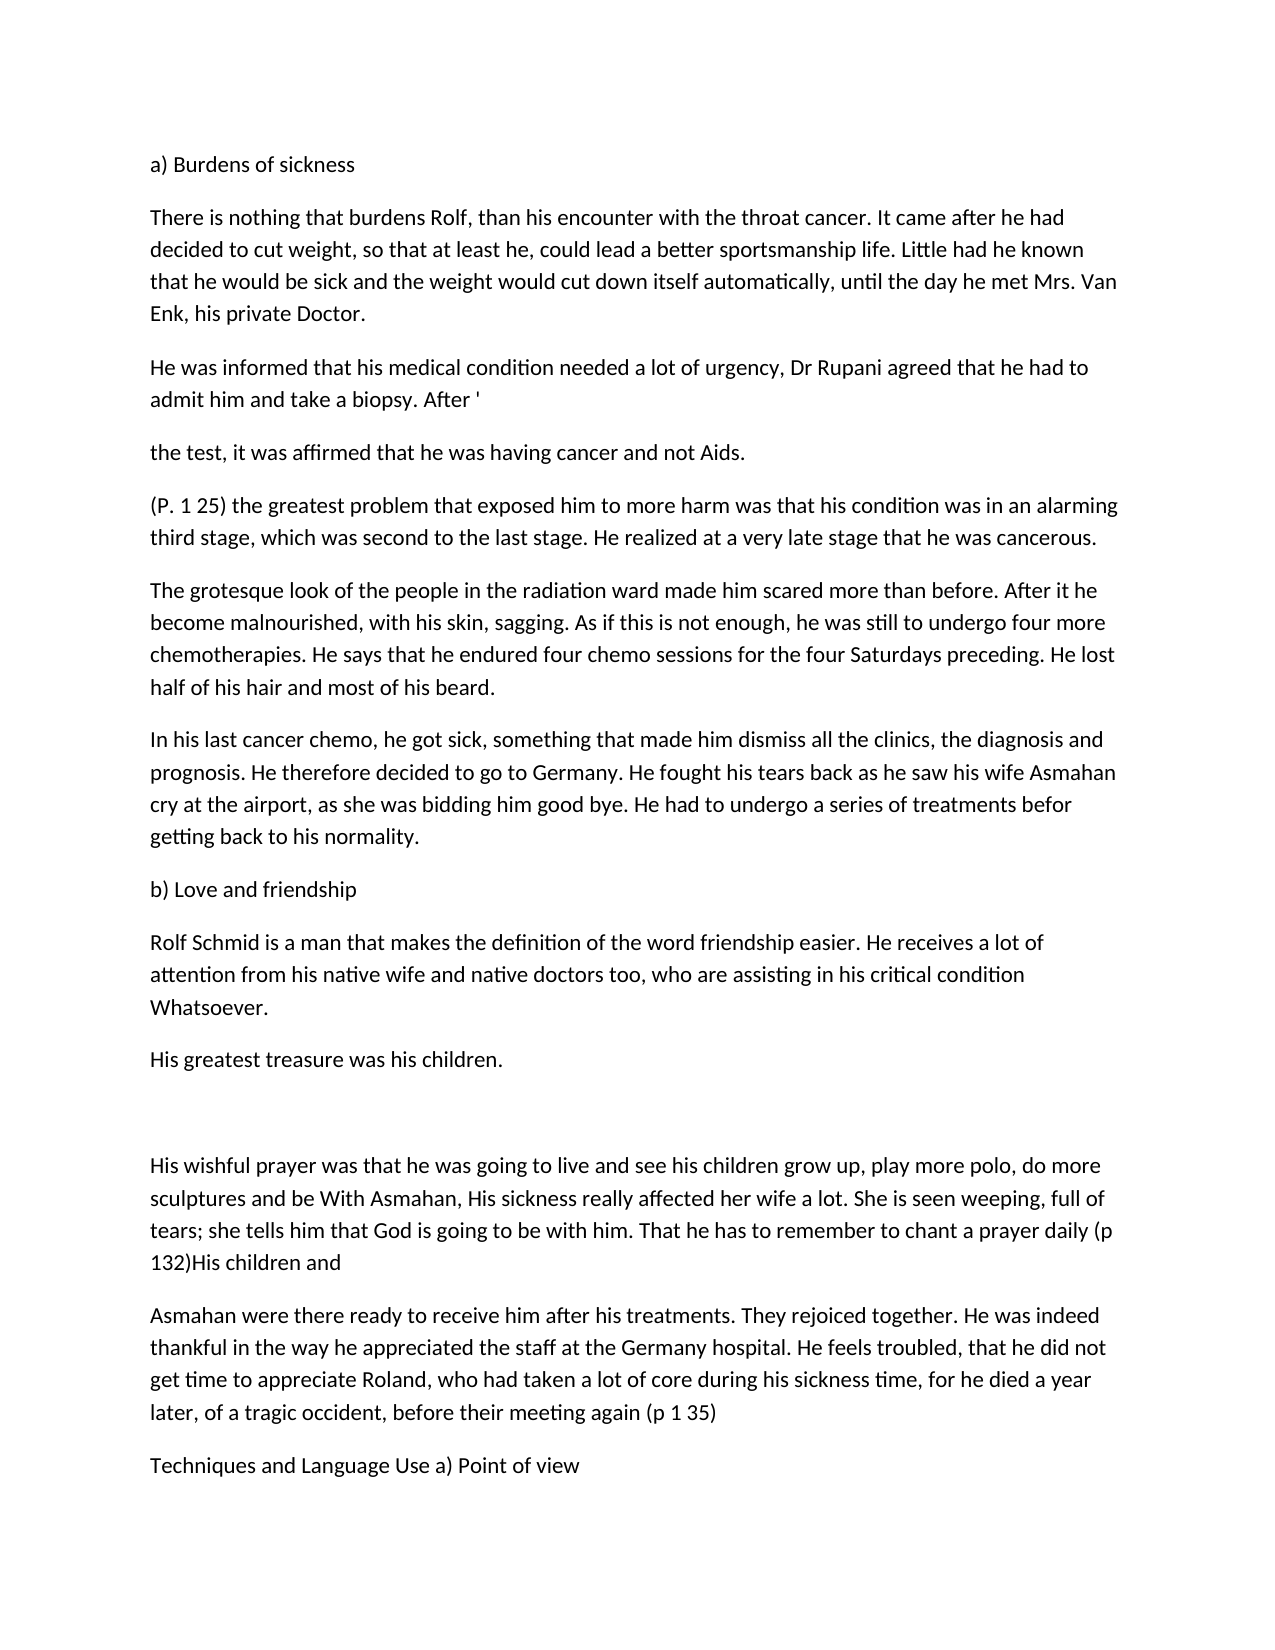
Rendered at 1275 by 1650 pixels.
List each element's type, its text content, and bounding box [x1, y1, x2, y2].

text (P. 1 25) the greatest problem that exposed him to more harm was that his condition was in an alarming third stage, which was second to the last stage. He realized at a very late stage that he was cancerous. [150, 491, 1125, 551]
text He was informed that his medical condition needed a lot of urgency, Dr Rupani agreed that he had to admit him and take a biopsy. After ' [150, 353, 1125, 413]
text There is nothing that burdens Rolf, than his encounter with the throat cancer. It came after he had decided to cut weight, so that at least he, could lead a better sportsmanship life. Little had he known that he would be sick and the weight would cut down itself automatically, until the day he met Mrs. Van Enk, his private Doctor. [150, 203, 1125, 328]
text His greatest treasure was his children. [150, 1046, 1125, 1074]
text Rolf Schmid is a man that makes the definition of the word friendship easier. He receives a lot of attention from his native wife and native doctors too, who are assisting in his critical condition Whatsoever. [150, 928, 1125, 1021]
text The grotesque look of the people in the radiation ward made him scared more than before. After it he become malnourished, with his skin, sagging. As if this is not enough, he was still to undergo four more chemotherapies. He says that he endured four chemo sessions for the four Saturdays preceding. He lost half of his hair and most of his beard. [150, 576, 1125, 701]
text His wishful prayer was that he was going to live and see his children grow up, play more polo, do more sculptures and be With Asmahan, His sickness really affected her wife a lot. She is seen weeping, full of tears; she tells him that God is going to be with him. That he has to remember to chant a prayer daily (p 132)His children and [150, 1152, 1125, 1276]
text b) Love and friendship [150, 875, 1125, 903]
text Techniques and Language Use a) Point of view [150, 1451, 1125, 1479]
text Asmahan were there ready to receive him after his treatments. They rejoiced together. He was indeed thankful in the way he appreciated the staff at the Germany hospital. He feels troubled, that he did not get time to appreciate Roland, who had taken a lot of core during his sickness time, for he died a year later, of a tragic occident, before their meeting again (p 1 35) [150, 1301, 1125, 1426]
text In his last cancer chemo, he got sick, something that made him dismiss all the clinics, the diagnosis and prognosis. He therefore decided to go to Germany. He fought his tears back as he saw his wife Asmahan cry at the airport, as she was bidding him good bye. He had to undergo a series of treatments befor getting back to his normality. [150, 726, 1125, 850]
text a) Burdens of sickness [150, 150, 1125, 178]
text the test, it was affirmed that he was having cancer and not Aids. [150, 438, 1125, 466]
